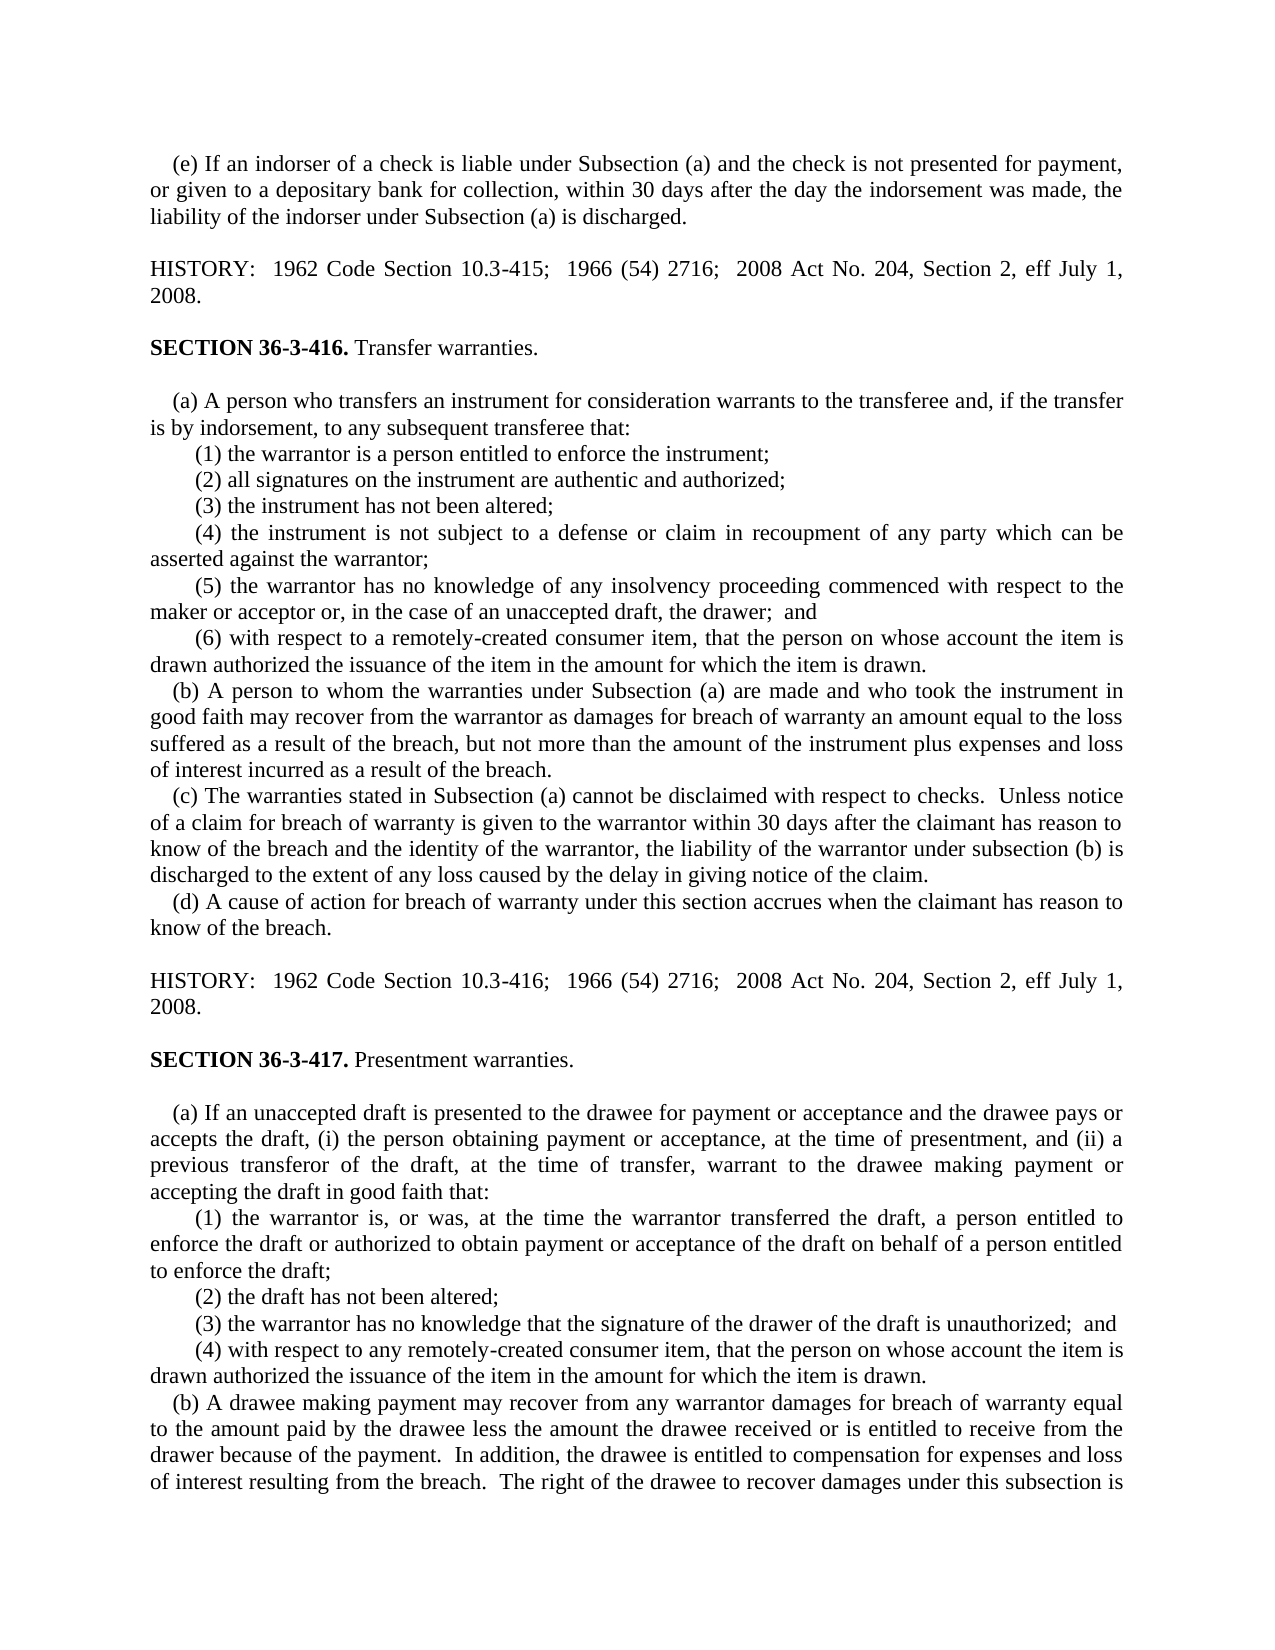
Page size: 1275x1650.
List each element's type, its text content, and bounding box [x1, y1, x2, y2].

text (a) A person who transfers an instrument for consideration warrants to the transferee and, if the transfer is by indorsement, to any subsequent transferee that: [150, 387, 1125, 440]
text (b) A person to whom the warranties under Subsection (a) are made and who took the instrument in good faith may recover from the warrantor as damages for breach of warranty an amount equal to the loss suffered as a result of the breach, but not more than the amount of the instrument plus expenses and loss of interest incurred as a result of the breach. [150, 677, 1125, 782]
text (4) the instrument is not subject to a defense or claim in recoupment of any party which can be asserted against the warrantor; [150, 519, 1125, 572]
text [150, 1389, 1125, 1494]
text (c) The warranties stated in Subsection (a) cannot be disclaimed with respect to checks. Unless notice of a claim for breach of warranty is given to the warrantor within 30 days after the claimant has reason to know of the breach and the identity of the warrantor, the liability of the warrantor under subsection (b) is discharged to the extent of any loss caused by the delay in giving notice of the claim. [150, 782, 1125, 888]
text HISTORY: 1962 Code Section 10.3-416; 1966 (54) 2716; 2008 Act No. 204, Section 2, eff July 1, 2008. [150, 967, 1125, 1020]
text (3) the instrument has not been altered; [150, 493, 1125, 519]
text (3) the warrantor has no knowledge that the signature of the drawer of the draft is unauthorized; and [150, 1309, 1125, 1336]
text (6) with respect to a remotely-created consumer item, that the person on whose account the item is drawn authorized the issuance of the item in the amount for which the item is drawn. [150, 624, 1125, 677]
text (5) the warrantor has no knowledge of any insolvency proceeding commenced with respect to the maker or acceptor or, in the case of an unaccepted draft, the drawer; and [150, 572, 1125, 624]
text (2) the draft has not been altered; [150, 1283, 1125, 1309]
text HISTORY: 1962 Code Section 10.3-415; 1966 (54) 2716; 2008 Act No. 204, Section 2, eff July 1, 2008. [150, 255, 1125, 308]
text (d) A cause of action for breach of warranty under this section accrues when the claimant has reason to know of the breach. [150, 888, 1125, 941]
text (a) If an unaccepted draft is presented to the drawee for payment or acceptance and the drawee pays or accepts the draft, (i) the person obtaining payment or acceptance, at the time of presentment, and (ii) a previous transferor of the draft, at the time of transfer, warrant to the drawee making payment or accepting the draft in good faith that: [150, 1099, 1125, 1204]
text (1) the warrantor is, or was, at the time the warrantor transferred the draft, a person entitled to enforce the draft or authorized to obtain payment or acceptance of the draft on behalf of a person entitled to enforce the draft; [150, 1204, 1125, 1283]
text (e) If an indorser of a check is liable under Subsection (a) and the check is not presented for payment, or given to a depositary bank for collection, within 30 days after the day the indorsement was made, the liability of the indorser under Subsection (a) is discharged. [150, 150, 1125, 229]
text SECTION 36-3-417. Presentment warranties. [150, 1046, 1125, 1072]
text SECTION 36-3-416. Transfer warranties. [150, 334, 1125, 361]
text (1) the warrantor is a person entitled to enforce the instrument; [150, 440, 1125, 466]
text (2) all signatures on the instrument are authentic and authorized; [150, 466, 1125, 493]
text (4) with respect to any remotely-created consumer item, that the person on whose account the item is drawn authorized the issuance of the item in the amount for which the item is drawn. [150, 1336, 1125, 1389]
